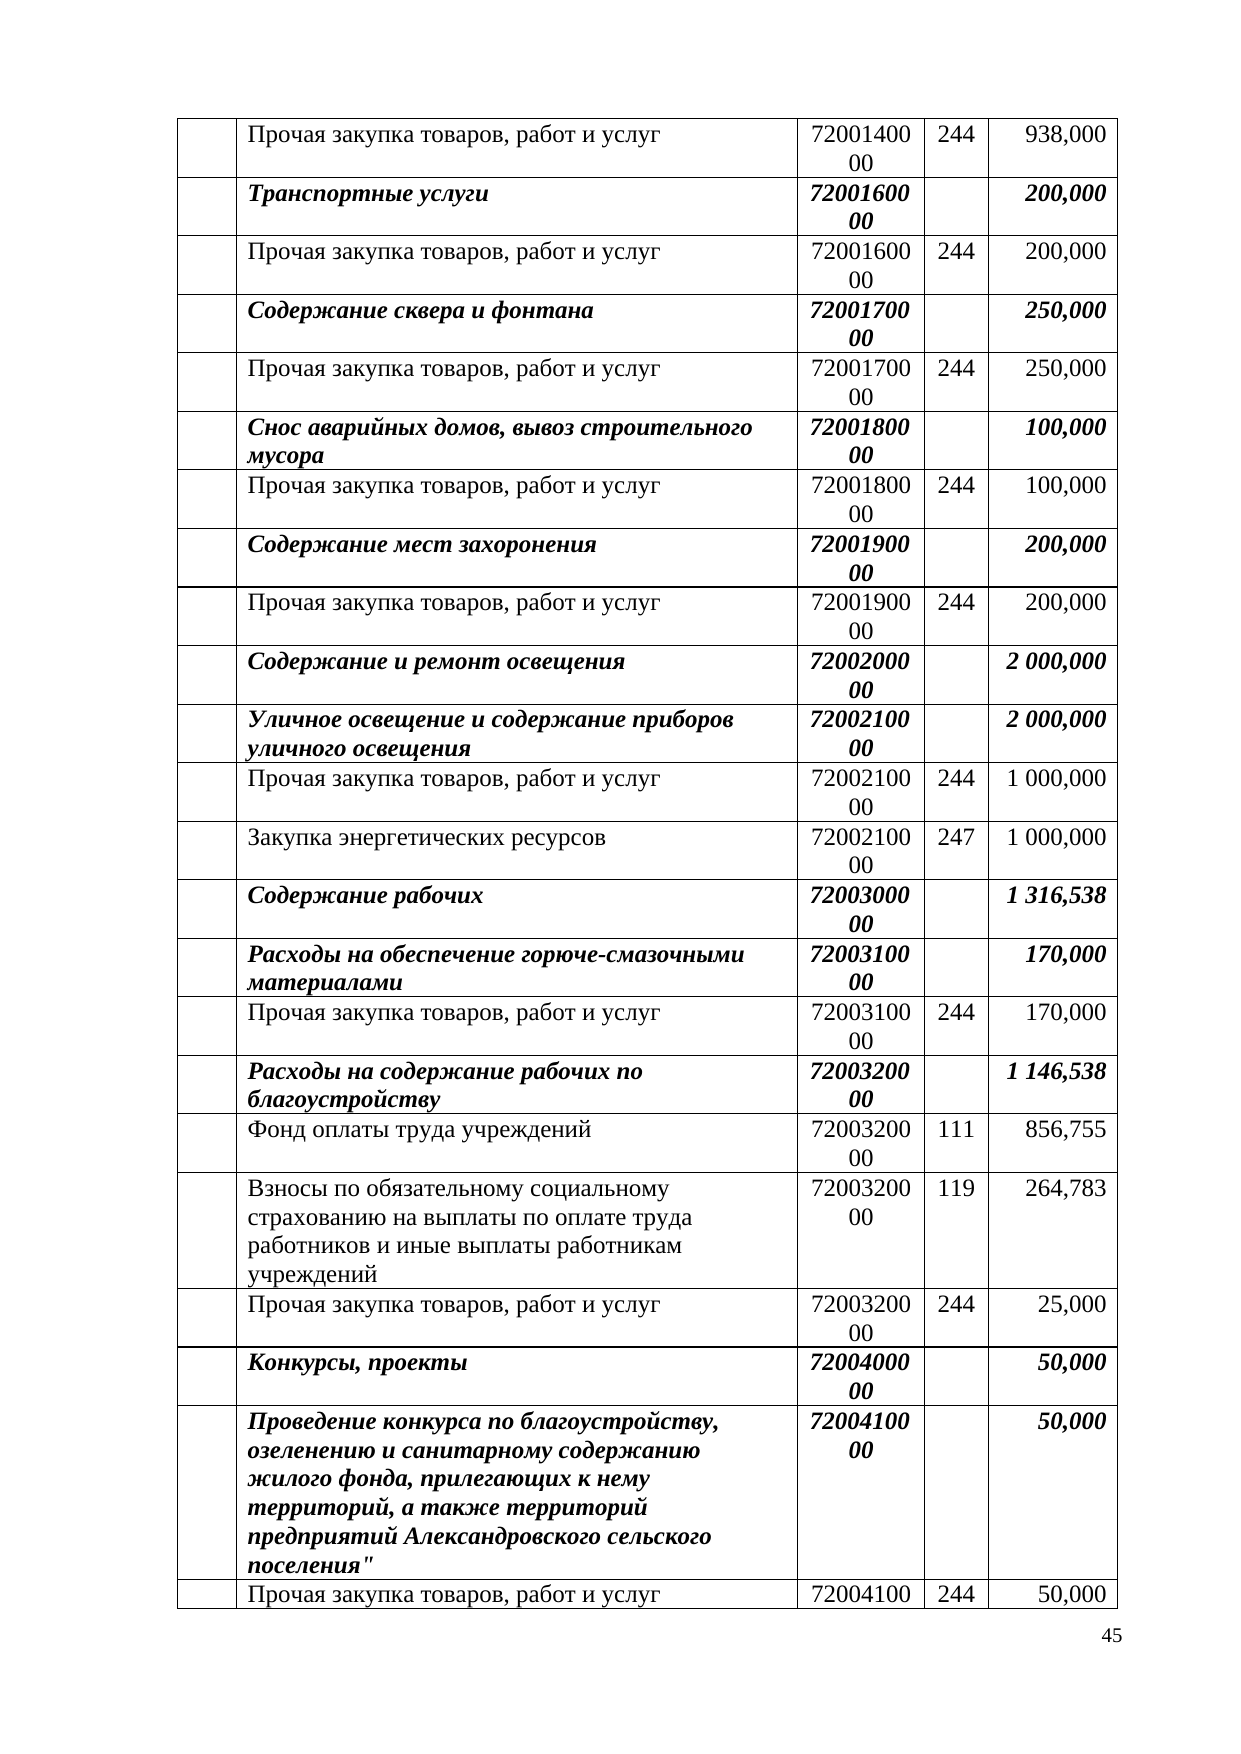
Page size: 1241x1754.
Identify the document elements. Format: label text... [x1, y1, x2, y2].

table_cell 7200190000 [798, 588, 924, 645]
table_cell 7200160000 [798, 236, 924, 294]
table_cell 119 [925, 1173, 988, 1288]
table_cell 244 [925, 470, 988, 528]
table_cell 7200210000 [798, 763, 924, 821]
table_cell Прочая закупка товаров, работ и услуг [237, 763, 797, 821]
table_cell 7200410000 [798, 1406, 924, 1578]
table_cell 7200410000 [798, 1580, 924, 1608]
table_cell 7200320000 [798, 1056, 924, 1113]
table_cell [925, 880, 988, 938]
table_cell 244 [925, 353, 988, 411]
table_cell Прочая закупка товаров, работ и услуг [237, 353, 797, 411]
table_cell [178, 1173, 236, 1288]
table_cell Снос аварийных домов, вывоз строительного мусора [237, 412, 797, 469]
table_cell 50,000 [989, 1348, 1117, 1405]
table_cell [178, 1348, 236, 1405]
table_cell 7200160000 [798, 178, 924, 235]
table_cell [178, 880, 236, 938]
table_cell 250,000 [989, 295, 1117, 352]
table_cell 50,000 [989, 1580, 1117, 1608]
table_cell [178, 646, 236, 703]
table_cell Транспортные услуги [237, 178, 797, 235]
table_cell [925, 1348, 988, 1405]
table_cell 264,783 [989, 1173, 1117, 1288]
table_cell Расходы на обеспечение горюче-смазочными материалами [237, 939, 797, 996]
table_cell 170,000 [989, 997, 1117, 1055]
table_cell 7200320000 [798, 1114, 924, 1172]
table_cell [178, 1114, 236, 1172]
table_cell Проведение конкурса по благоустройству, озеленению и санитарному содержанию жилого фонда, прилегающих к нему территорий, а также территорий предприятий Александровского сельского поселения" [237, 1406, 797, 1578]
table_cell Содержание мест захоронения [237, 529, 797, 586]
table_cell 250,000 [989, 353, 1117, 411]
table_cell Расходы на содержание рабочих по благоустройству [237, 1056, 797, 1113]
table_cell 7200170000 [798, 295, 924, 352]
table_cell Прочая закупка товаров, работ и услуг [237, 470, 797, 528]
table_cell Прочая закупка товаров, работ и услуг [237, 997, 797, 1055]
table_cell Уличное освещение и содержание приборов уличного освещения [237, 705, 797, 762]
table_cell 247 [925, 822, 988, 879]
table_cell Прочая закупка товаров, работ и услуг [237, 1289, 797, 1346]
table_cell 244 [925, 763, 988, 821]
table_cell 938,000 [989, 119, 1117, 177]
table_cell 111 [925, 1114, 988, 1172]
table_cell [178, 1406, 236, 1578]
table_cell 244 [925, 236, 988, 294]
table_cell 7200190000 [798, 529, 924, 586]
table_cell 7200310000 [798, 997, 924, 1055]
table_cell [925, 412, 988, 469]
table_cell 2 000,000 [989, 705, 1117, 762]
table_cell [178, 353, 236, 411]
table_cell 7200180000 [798, 412, 924, 469]
table_cell 7200210000 [798, 705, 924, 762]
table_cell 244 [925, 1580, 988, 1608]
table_cell 1 000,000 [989, 763, 1117, 821]
table_cell 7200210000 [798, 822, 924, 879]
table_cell [925, 939, 988, 996]
table_cell Закупка энергетических ресурсов [237, 822, 797, 879]
table_cell [925, 705, 988, 762]
table_cell 2 000,000 [989, 646, 1117, 703]
table_cell [178, 1580, 236, 1608]
table_cell [925, 295, 988, 352]
table_cell Взносы по обязательному социальному страхованию на выплаты по оплате труда работников и иные выплаты работникам учреждений [237, 1173, 797, 1288]
table_cell 7200310000 [798, 939, 924, 996]
table_cell [178, 470, 236, 528]
table_cell Фонд оплаты труда учреждений [237, 1114, 797, 1172]
table_cell [178, 705, 236, 762]
table_cell Содержание сквера и фонтана [237, 295, 797, 352]
table_cell 170,000 [989, 939, 1117, 996]
table_cell [178, 119, 236, 177]
table_cell Содержание рабочих [237, 880, 797, 938]
table_cell [178, 529, 236, 586]
table_cell 7200140000 [798, 119, 924, 177]
table_cell [925, 646, 988, 703]
table_cell 244 [925, 1289, 988, 1346]
table_cell 244 [925, 119, 988, 177]
table_cell 50,000 [989, 1406, 1117, 1578]
table_cell 1 146,538 [989, 1056, 1117, 1113]
table_cell [178, 822, 236, 879]
table_cell [178, 236, 236, 294]
table_cell 7200320000 [798, 1173, 924, 1288]
table_cell [925, 1056, 988, 1113]
table_cell Прочая закупка товаров, работ и услуг [237, 236, 797, 294]
table_cell 7200170000 [798, 353, 924, 411]
table_cell [178, 997, 236, 1055]
table_cell 856,755 [989, 1114, 1117, 1172]
table_cell [178, 939, 236, 996]
table_cell 25,000 [989, 1289, 1117, 1346]
table_cell 7200200000 [798, 646, 924, 703]
table_cell 100,000 [989, 412, 1117, 469]
table_cell Содержание и ремонт освещения [237, 646, 797, 703]
table_cell 200,000 [989, 236, 1117, 294]
table_cell 1 000,000 [989, 822, 1117, 879]
table_cell 244 [925, 588, 988, 645]
table_cell [925, 178, 988, 235]
table_cell 1 316,538 [989, 880, 1117, 938]
table_cell [178, 412, 236, 469]
table_cell Прочая закупка товаров, работ и услуг [237, 588, 797, 645]
table_cell 200,000 [989, 529, 1117, 586]
table_cell 7200400000 [798, 1348, 924, 1405]
table_cell 100,000 [989, 470, 1117, 528]
table_cell 244 [925, 997, 988, 1055]
table_cell [178, 588, 236, 645]
table_cell [178, 1056, 236, 1113]
table_cell [178, 1289, 236, 1346]
table_cell Конкурсы, проекты [237, 1348, 797, 1405]
table_cell [925, 1406, 988, 1578]
table_cell 200,000 [989, 178, 1117, 235]
table_cell 7200300000 [798, 880, 924, 938]
table_cell [925, 529, 988, 586]
table_cell [178, 763, 236, 821]
table_cell [178, 178, 236, 235]
table_cell 7200180000 [798, 470, 924, 528]
table_cell [178, 295, 236, 352]
table_cell 7200320000 [798, 1289, 924, 1346]
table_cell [237, 1580, 797, 1608]
table_cell 200,000 [989, 588, 1117, 645]
table_cell Прочая закупка товаров, работ и услуг [237, 119, 797, 177]
